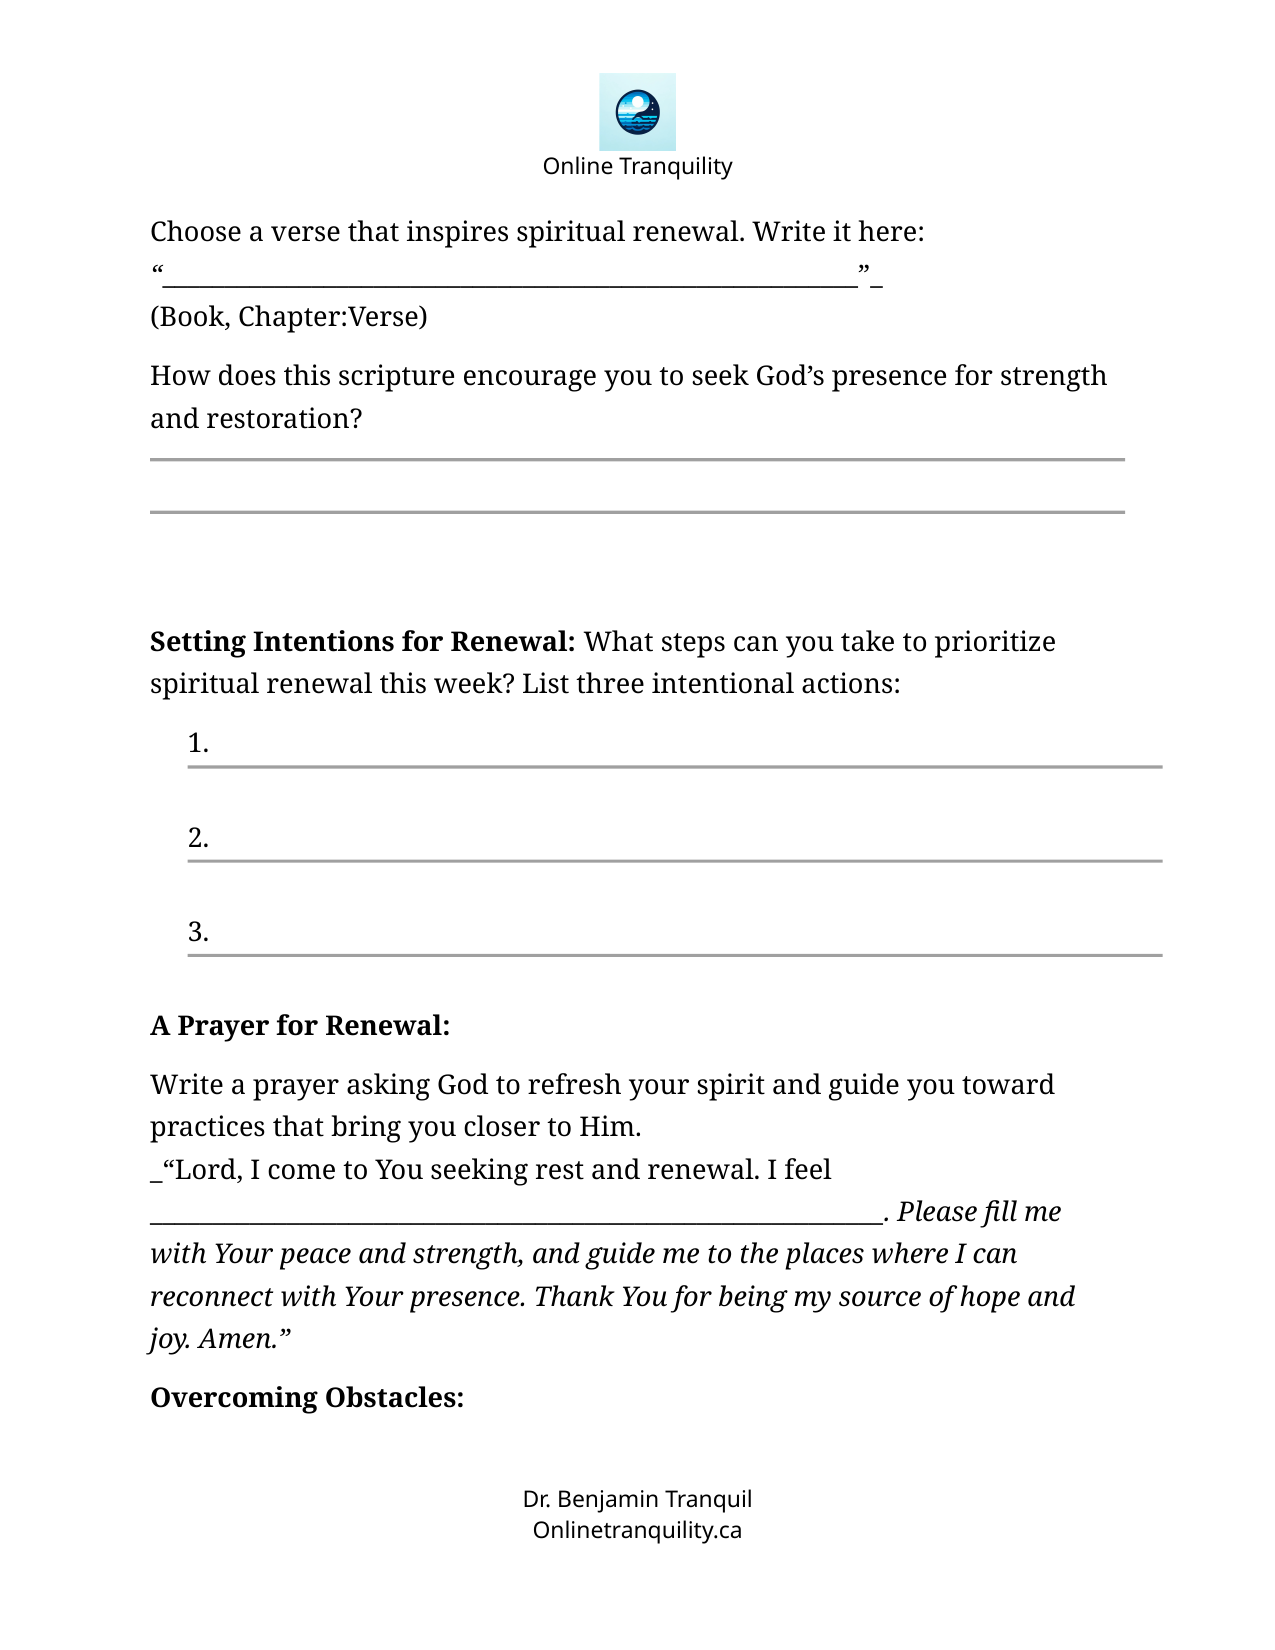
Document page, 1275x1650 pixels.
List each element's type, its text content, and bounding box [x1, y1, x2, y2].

text A Prayer for Renewal: [150, 1006, 1125, 1043]
text How does this scripture encourage you to seek God’s presence for strength and restoration? [150, 357, 1125, 436]
text Choose a verse that inspires spiritual renewal. Write it here: “________________________________________________________”_ (Book, Chapter:Verse) [150, 213, 1125, 334]
text Overcoming Obstacles: [150, 1379, 1125, 1416]
picture [599, 73, 676, 151]
text Write a prayer asking God to refresh your spirit and guide you toward practices that bring you closer to Him. _“Lord, I come to You seeking rest and renewal. I feel ___________________________________________________________. Please fill me with Your peace and strength, and guide me to the places where I can reconnect with Your presence. Thank You for being my source of hope and joy. Amen.” [150, 1065, 1125, 1357]
text Setting Intentions for Renewal: What steps can you take to prioritize spiritual renewal this week? List three intentional actions: [150, 622, 1125, 702]
